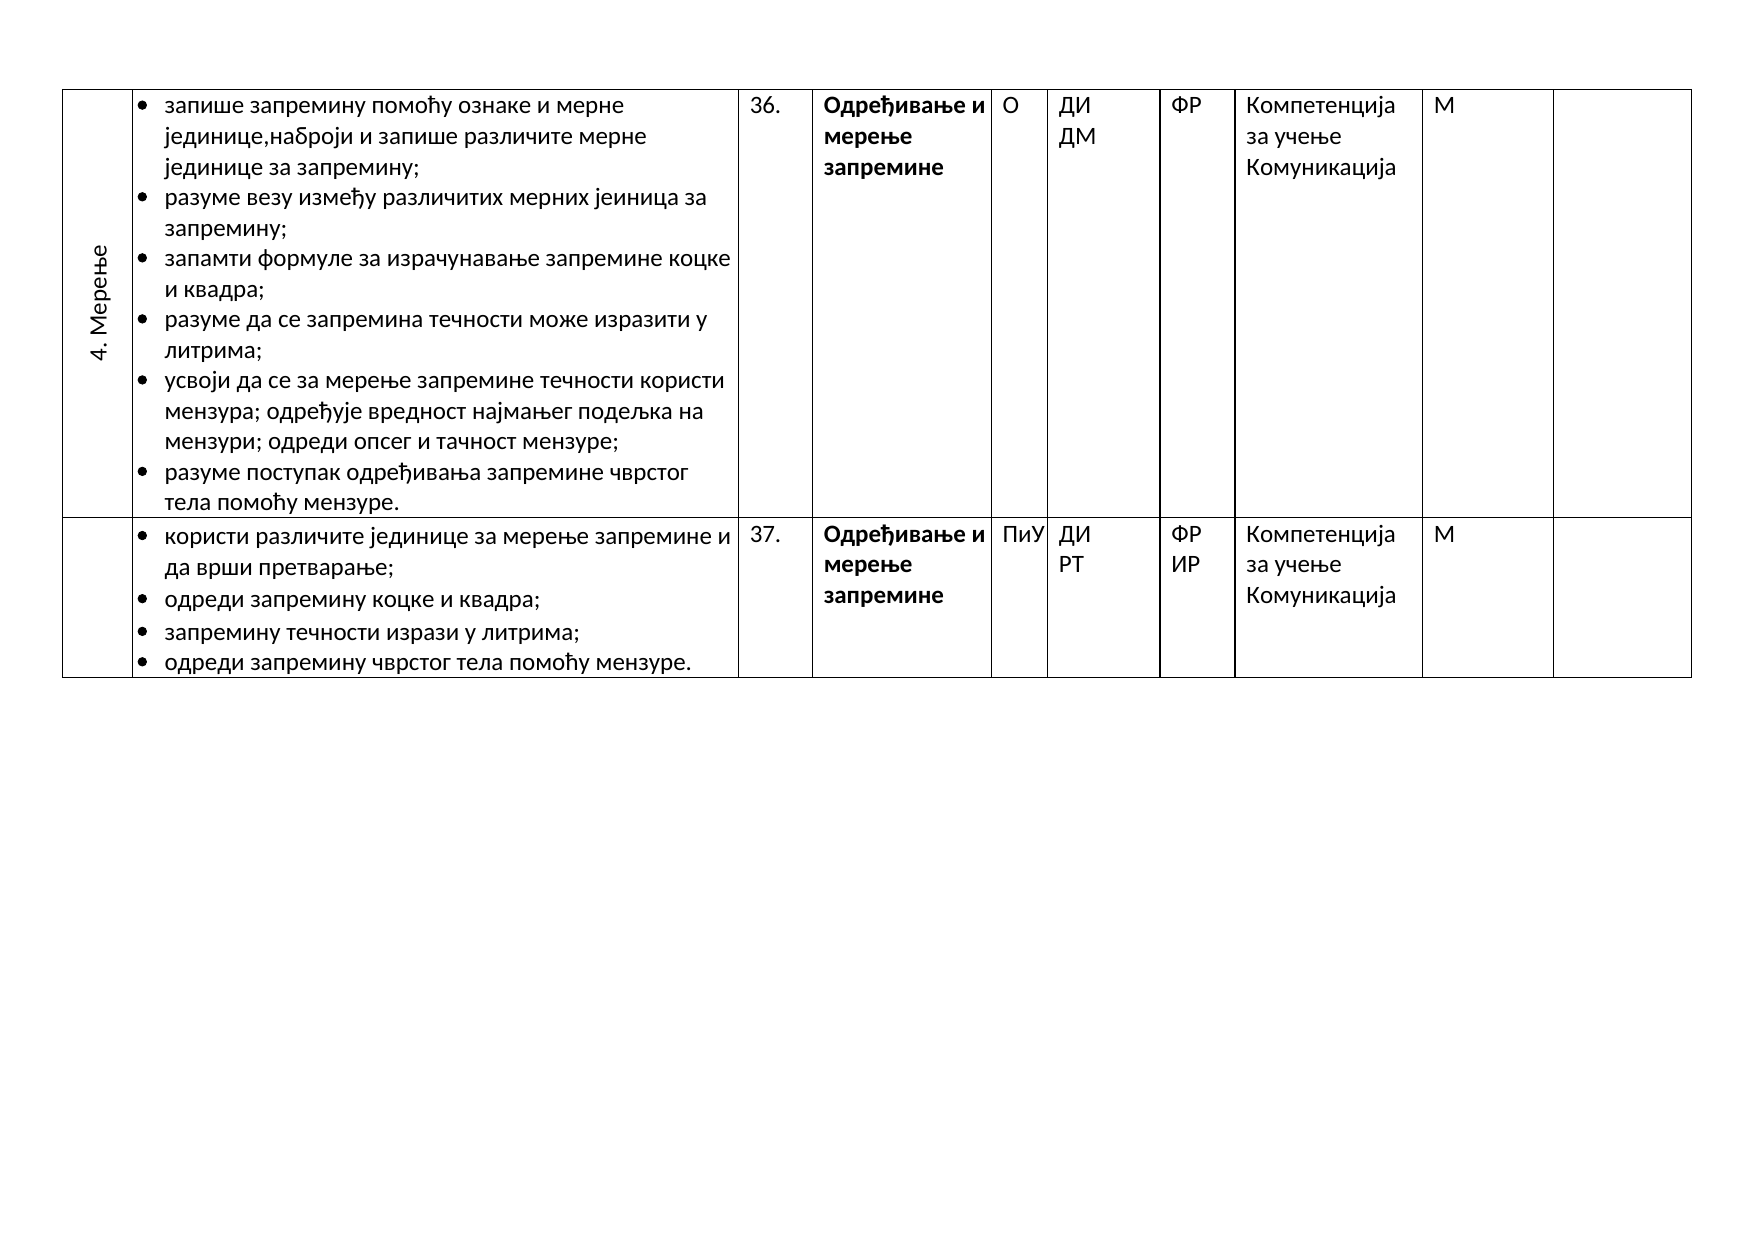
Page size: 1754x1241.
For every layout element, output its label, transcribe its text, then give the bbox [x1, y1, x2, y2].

table_cell 4. Мeрење [63, 90, 132, 517]
table_cell запише запремину помоћу ознаке и мерне јединице,наброји и запише различите мерне јединице за запремину; разуме везу између различитих мерних јеиница за запремину; запамти формуле за израчунавање запремине коцке и квадра; разуме да се запремина течности може изразити у литрима; усвоји да се за мерење запремине течности користи мензура; oдрeђуje врeднoст нajмaњeг пoдeљкa нa мeнзури; oдрeди oпсeг и тaчнoст мeнзурe; разуме поступак одређивања запремине чврстог тела помоћу мензуре. [133, 90, 738, 517]
table_cell ПиУ [992, 518, 1047, 677]
table_cell Одређивање и мерење запремине [813, 90, 991, 517]
table_cell Компетенција за учење Комуникација [1236, 90, 1422, 517]
table_cell [63, 518, 132, 677]
table_cell 36. [739, 90, 812, 517]
table_cell ДИ РТ [1048, 518, 1159, 677]
table_cell [1554, 90, 1691, 517]
table_cell М [1423, 90, 1553, 517]
table_cell О [992, 90, 1047, 517]
table_cell М [1423, 518, 1553, 677]
table_cell ФР ИР [1161, 518, 1234, 677]
table_cell Компетенција за учење Комуникација [1236, 518, 1422, 677]
table_cell Одређивање и мерење запремине [813, 518, 991, 677]
table_cell [1554, 518, 1691, 677]
table_cell ФР [1161, 90, 1234, 517]
table_cell 37. [739, 518, 812, 677]
table_cell ДИ ДМ [1048, 90, 1159, 517]
table_cell користи различите јединице за мерење запремине и да врши претварање; одреди запремину коцке и квадра; запремину течности изрази у литрима; одреди запремину чврстог тела помоћу мензуре. [133, 518, 738, 677]
